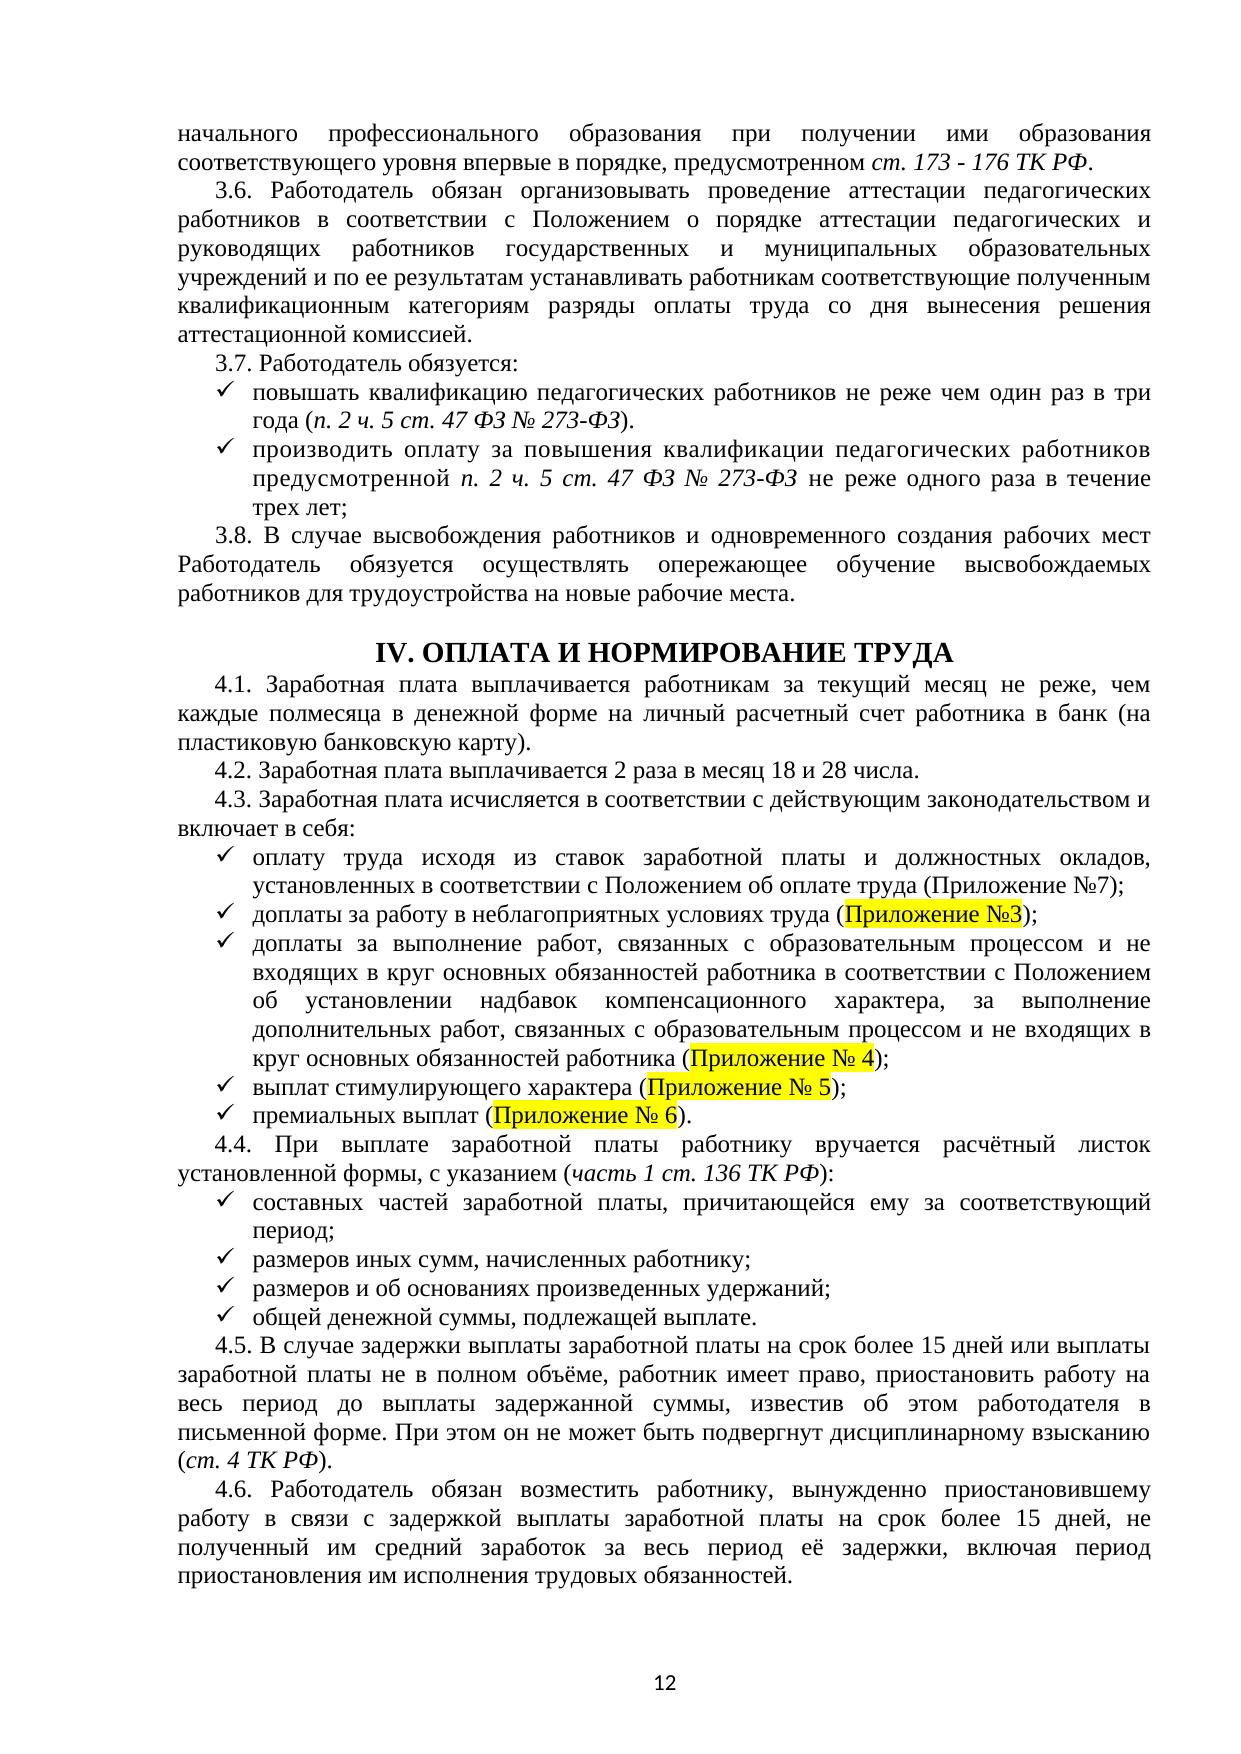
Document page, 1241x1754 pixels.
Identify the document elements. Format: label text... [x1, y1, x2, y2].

list премиальных выплат (Приложение № 6). [215, 1100, 493, 1129]
text 4.3. Заработная плата исчисляется в соответствии с действующим законодательством и включает в себя: [177, 784, 1152, 842]
text 4.4. При выплате заработной платы работнику вручается расчётный листок установленной формы, с указанием (часть 1 ст. 136 ТК РФ): [177, 1129, 1152, 1187]
list размеров и об основаниях произведенных удержаний; [215, 1273, 1152, 1302]
list составных частей заработной платы, причитающейся ему за соответствующий период; [215, 1187, 1152, 1244]
list оплату труда исходя из ставок заработной платы и должностных окладов, установленных в соответствии с Положением об оплате труда (Приложение №7); [215, 842, 1152, 899]
text 3.7. Работодатель обязуется: [177, 348, 1152, 377]
list повышать квалификацию педагогических работников не реже чем один раз в три года (п. 2 ч. 5 ст. 47 ФЗ № 273-ФЗ). [215, 377, 1152, 434]
list общей денежной суммы, подлежащей выплате. [215, 1302, 1152, 1330]
list производить оплату за повышения квалификации педагогических работников предусмотренной п. 2 ч. 5 ст. 47 ФЗ № 273-ФЗ не реже одного раза в течение трех лет; [215, 434, 1152, 521]
list выплат стимулирующего характера (Приложение № 5); [215, 1072, 647, 1100]
list премиальных выплат (Приложение № 6). [677, 1100, 1152, 1129]
list доплаты за выполнение работ, связанных с образовательным процессом и не входящих в круг основных обязанностей работника в соответствии с Положением об установлении надбавок компенсационного характера, за выполнение дополнительных работ, связанных с образовательным процессом и не входящих в круг основных обязанностей работника (Приложение № 4); [215, 928, 1152, 1072]
text 4.1. Заработная плата выплачивается работникам за текущий месяц не реже, чем каждые полмесяца в денежной форме на личный расчетный счет работника в банк (на пластиковую банковскую карту). [177, 669, 1152, 755]
list размеров иных сумм, начисленных работнику; [215, 1244, 1152, 1273]
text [177, 118, 1152, 176]
list доплаты за работу в неблагоприятных условиях труда (Приложение №3); [215, 899, 845, 928]
text 4.5. В случае задержки выплаты заработной платы на срок более 15 дней или выплаты заработной платы не в полном объёме, работник имеет право, приостановить работу на весь период до выплаты задержанной суммы, известив об этом работодателя в письменной форме. При этом он не может быть подвергнут дисциплинарному взысканию (ст. 4 ТК РФ). [177, 1330, 1152, 1474]
subtitle IV. ОПЛАТА И НОРМИРОВАНИЕ ТРУДА [177, 636, 1152, 669]
text 3.8. В случае высвобождения работников и одновременного создания рабочих мест Работодатель обязуется осуществлять опережающее обучение высвобождаемых работников для трудоустройства на новые рабочие места. [177, 521, 1152, 607]
text 4.6. Работодатель обязан возместить работнику, вынужденно приостановившему работу в связи с задержкой выплаты заработной платы на срок более 15 дней, не полученный им средний заработок за весь период её задержки, включая период приостановления им исполнения трудовых обязанностей. [177, 1474, 1152, 1589]
list выплат стимулирующего характера (Приложение № 5); [831, 1072, 1152, 1100]
text 3.6. Работодатель обязан организовывать проведение аттестации педагогических работников в соответствии с Положением о порядке аттестации педагогических и руководящих работников государственных и муниципальных образовательных учреждений и по ее результатам устанавливать работникам соответствующие полученным квалификационным категориям разряды оплаты труда со дня вынесения решения аттестационной комиссией. [177, 176, 1152, 348]
list 4.2. Заработная плата выплачивается 2 раза в месяц 18 и 28 числа. [177, 755, 1152, 784]
